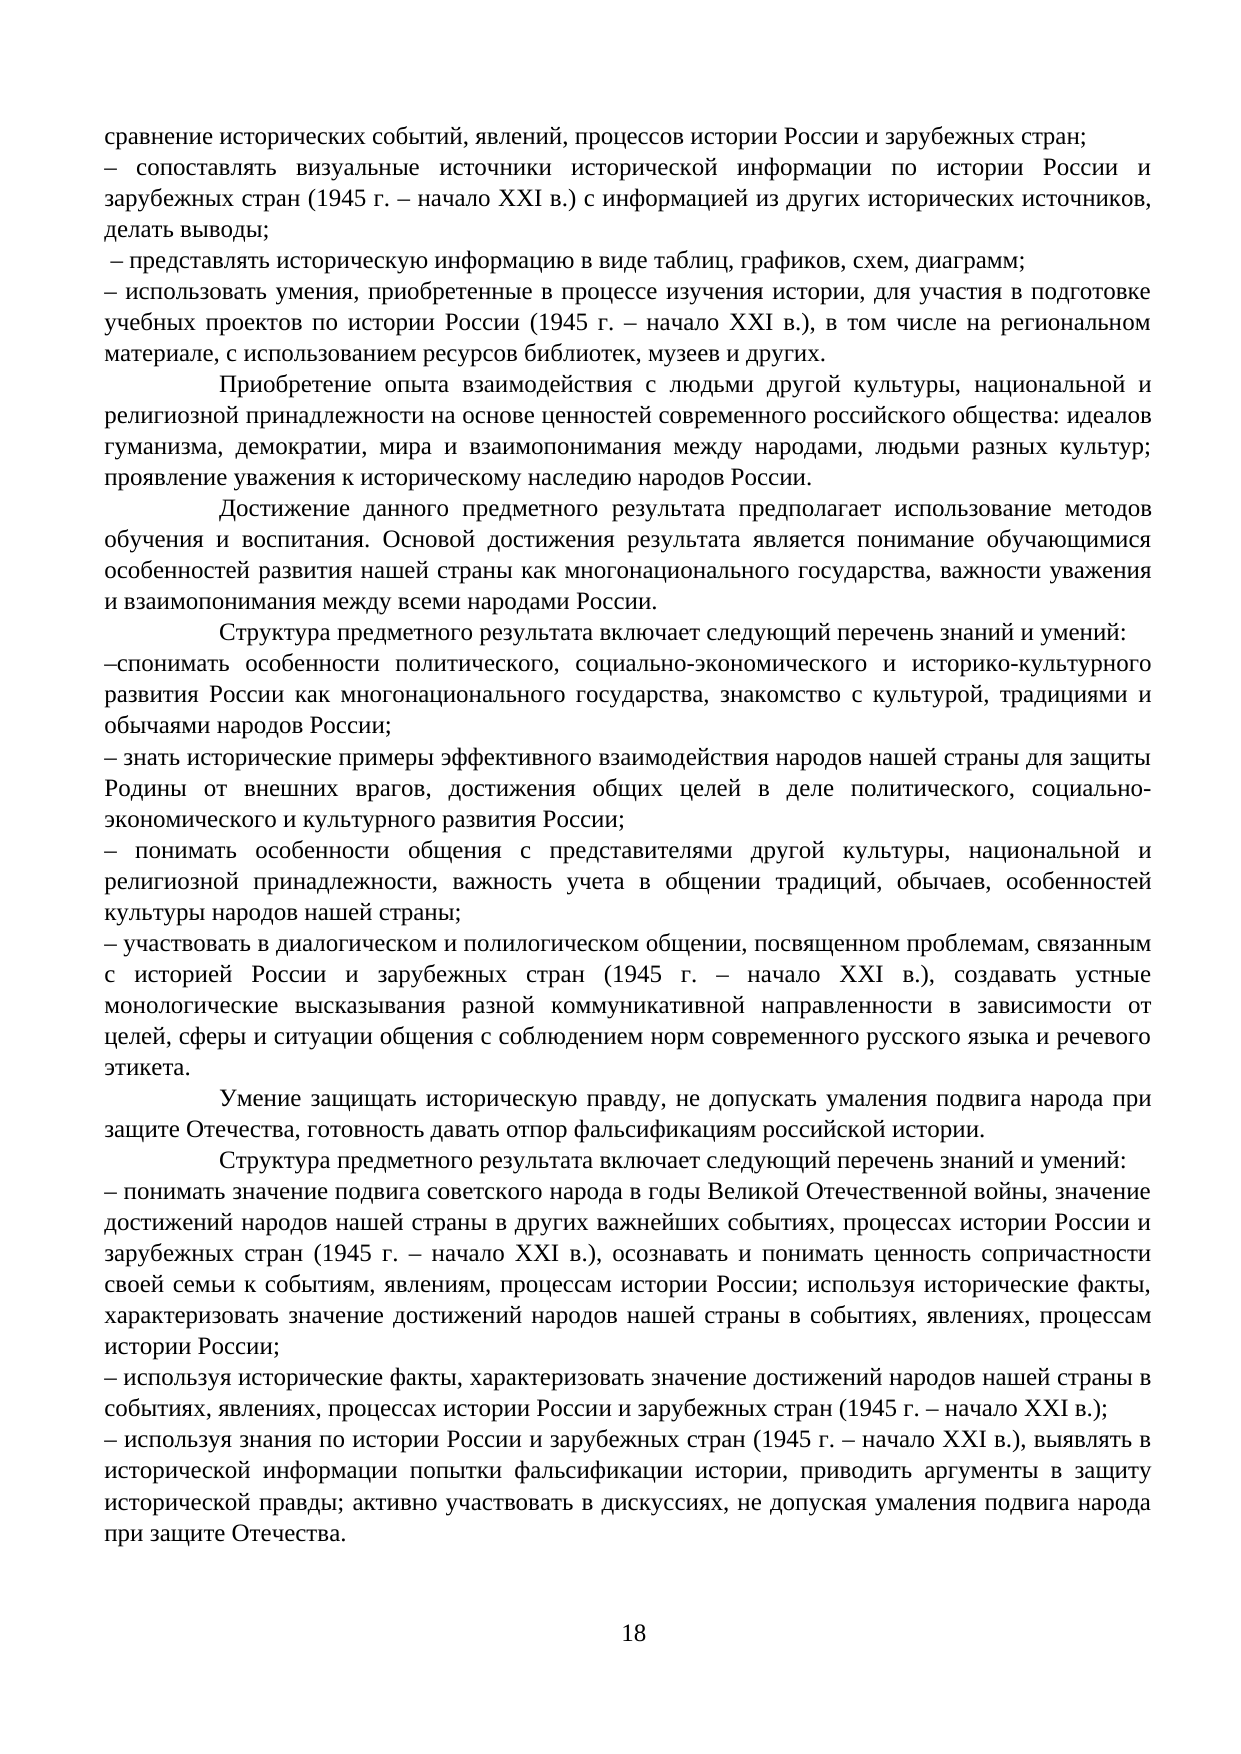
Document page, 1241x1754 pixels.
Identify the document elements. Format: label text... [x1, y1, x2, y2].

list Умение защищать историческую правду, не допускать умаления подвига народа при защите Отечества, готовность давать отпор фальсификациям российской истории. [104, 1083, 1152, 1143]
list Достижение данного предметного результата предполагает использование методов обучения и воспитания. Основой достижения результата является понимание обучающимися особенностей развития нашей страны как многонационального государства, важности уважения и взаимопонимания между всеми народами России. [104, 493, 1152, 615]
list – используя исторические факты, характеризовать значение достижений народов нашей страны в событиях, явлениях, процессах истории России и зарубежных стран (1945 г. – начало ХХI в.); [104, 1362, 1152, 1422]
list – участвовать в диалогическом и полилогическом общении, посвященном проблемам, связанным с историей России и зарубежных стран (1945 г. – начало ХХI в.), создавать устные монологические высказывания разной коммуникативной направленности в зависимости от целей, сферы и ситуации общения с соблюдением норм современного русского языка и речевого этикета. [104, 928, 1152, 1081]
list – понимать особенности общения с представителями другой культуры, национальной и религиозной принадлежности, важность учета в общении традиций, обычаев, особенностей культуры народов нашей страны; [104, 835, 1152, 926]
list – использовать умения, приобретенные в процессе изучения истории, для участия в подготовке учебных проектов по истории России (1945 г. – начало ХХI в.), в том числе на региональном материале, с использованием ресурсов библиотек, музеев и других. [104, 276, 1152, 367]
list – знать исторические примеры эффективного взаимодействия народов нашей страны для защиты Родины от внешних врагов, достижения общих целей в деле политического, социально-экономического и культурного развития России; [104, 742, 1152, 832]
list – сопоставлять визуальные источники исторической информации по истории России и зарубежных стран (1945 г. – начало ХХI в.) с информацией из других исторических источников, делать выводы; [104, 152, 1152, 243]
list –спонимать особенности политического, социально-экономического и историко-культурного развития России как многонационального государства, знакомство с культурой, традициями и обычаями народов России; [104, 648, 1152, 739]
list Структура предметного результата включает следующий перечень знаний и умений: [104, 617, 1152, 646]
list Приобретение опыта взаимодействия с людьми другой культуры, национальной и религиозной принадлежности на основе ценностей современного российского общества: идеалов гуманизма, демократии, мира и взаимопонимания между народами, людьми разных культур; проявление уважения к историческому наследию народов России. [104, 369, 1152, 491]
list – понимать значение подвига советского народа в годы Великой Отечественной войны, значение достижений народов нашей страны в других важнейших событиях, процессах истории России и зарубежных стран (1945 г. – начало ХХI в.), осознавать и понимать ценность сопричастности своей семьи к событиям, явлениям, процессам истории России; используя исторические факты, характеризовать значение достижений народов нашей страны в событиях, явлениях, процессам истории России; [104, 1176, 1152, 1360]
list Структура предметного результата включает следующий перечень знаний и умений: [104, 1145, 1152, 1174]
list – используя знания по истории России и зарубежных стран (1945 г. – начало ХХI в.), выявлять в исторической информации попытки фальсификации истории, приводить аргументы в защиту исторической правды; активно участвовать в дискуссиях, не допуская умаления подвига народа при защите Отечества. [104, 1424, 1152, 1546]
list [104, 121, 1152, 149]
list – представлять историческую информацию в виде таблиц, графиков, схем, диаграмм; [104, 245, 1152, 274]
